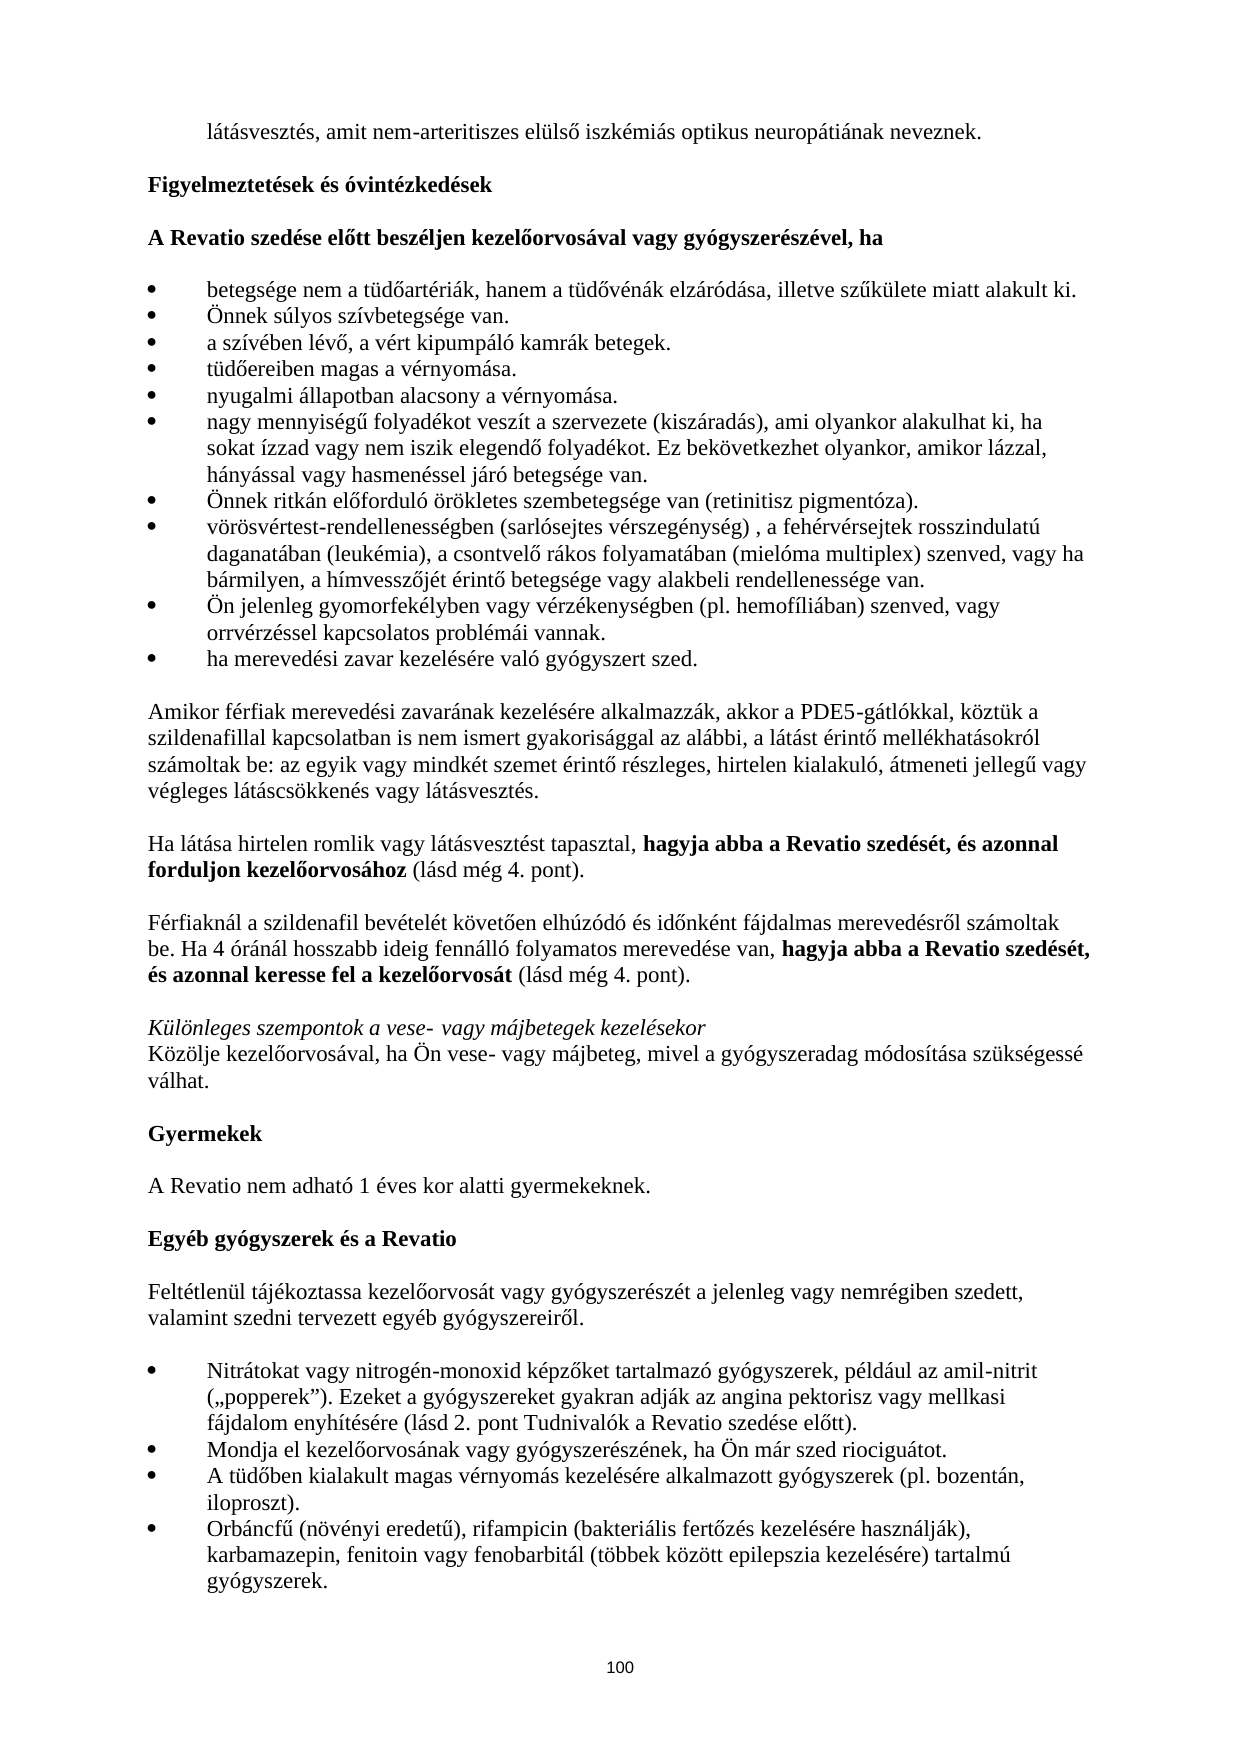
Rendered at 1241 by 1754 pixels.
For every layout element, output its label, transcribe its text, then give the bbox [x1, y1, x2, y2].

list a szívében lévő, a vért kipumpáló kamrák betegek. [148, 329, 1093, 355]
list betegsége nem a tüdőartériák, hanem a tüdővénák elzáródása, illetve szűkülete miatt alakult ki. [148, 276, 1093, 303]
list nyugalmi állapotban alacsony a vérnyomása. [148, 382, 1093, 408]
text Gyermekek [148, 1119, 1093, 1146]
list nagy mennyiségű folyadékot veszít a szervezete (kiszáradás), ami olyankor alakulhat ki, ha sokat ízzad vagy nem iszik elegendő folyadékot. Ez bekövetkezhet olyankor, amikor lázzal, hányással vagy hasmenéssel járó betegsége van. [148, 408, 1093, 487]
text Feltétlenül tájékoztassa kezelőorvosát vagy gyógyszerészét a jelenleg vagy nemrégiben szedett, valamint szedni tervezett egyéb gyógyszereiről. [148, 1278, 1093, 1330]
list Önnek súlyos szívbetegsége van. [148, 303, 1093, 329]
list Mondja el kezelőorvosának vagy gyógyszerészének, ha Ön már szed riociguátot. [148, 1436, 1093, 1462]
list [148, 118, 1093, 144]
list vörösvértest-rendellenességben (sarlósejtes vérszegénység) , a fehérvérsejtek rosszindulatú daganatában (leukémia), a csontvelő rákos folyamatában (mielóma multiplex) szenved, vagy ha bármilyen, a hímvesszőjét érintő betegsége vagy alakbeli rendellenessége van. [148, 513, 1093, 592]
text Közölje kezelőorvosával, ha Ön vese- vagy májbeteg, mivel a gyógyszeradag módosítása szükségessé válhat. [148, 1041, 1093, 1093]
list A tüdőben kialakult magas vérnyomás kezelésére alkalmazott gyógyszerek (pl. bozentán, iloproszt). [148, 1462, 1093, 1515]
text Férfiaknál a szildenafil bevételét követően elhúzódó és időnként fájdalmas merevedésről számoltak be. Ha 4 óránál hosszabb ideig fennálló folyamatos merevedése van, hagyja abba a Revatio szedését, és azonnal keresse fel a kezelőorvosát (lásd még 4. pont). [148, 909, 1093, 988]
list Ön jelenleg gyomorfekélyben vagy vérzékenységben (pl. hemofíliában) szenved, vagy orrvérzéssel kapcsolatos problémái vannak. [148, 592, 1093, 645]
list Orbáncfű (növényi eredetű), rifampicin (bakteriális fertőzés kezelésére használják), karbamazepin, fenitoin vagy fenobarbitál (többek között epilepszia kezelésére) tartalmú gyógyszerek. [148, 1515, 1093, 1594]
text Egyéb gyógyszerek és a Revatio [148, 1225, 1093, 1251]
text Különleges szempontok a vese- vagy májbetegek kezelésekor [148, 1014, 1093, 1041]
text A Revatio nem adható 1 éves kor alatti gyermekeknek. [148, 1172, 1093, 1199]
list Nitrátokat vagy nitrogén-monoxid képzőket tartalmazó gyógyszerek, például az amil-nitrit („popperek”). Ezeket a gyógyszereket gyakran adják az angina pektorisz vagy mellkasi fájdalom enyhítésére (lásd 2. pont Tudnivalók a Revatio szedése előtt). [148, 1357, 1093, 1436]
list tüdőereiben magas a vérnyomása. [148, 355, 1093, 382]
list ha merevedési zavar kezelésére való gyógyszert szed. [148, 645, 1093, 672]
text Figyelmeztetések és óvintézkedések [148, 171, 1093, 197]
text A Revatio szedése előtt beszéljen kezelőorvosával vagy gyógyszerészével, ha [148, 223, 1093, 250]
list Önnek ritkán előforduló örökletes szembetegsége van (retinitisz pigmentóza). [148, 487, 1093, 513]
text Ha látása hirtelen romlik vagy látásvesztést tapasztal, hagyja abba a Revatio szedését, és azonnal forduljon kezelőorvosához (lásd még 4. pont). [148, 830, 1093, 882]
text Amikor férfiak merevedési zavarának kezelésére alkalmazzák, akkor a PDE5-gátlókkal, köztük a szildenafillal kapcsolatban is nem ismert gyakorisággal az alábbi, a látást érintő mellékhatásokról számoltak be: az egyik vagy mindkét szemet érintő részleges, hirtelen kialakuló, átmeneti jellegű vagy végleges látáscsökkenés vagy látásvesztés. [148, 698, 1093, 803]
